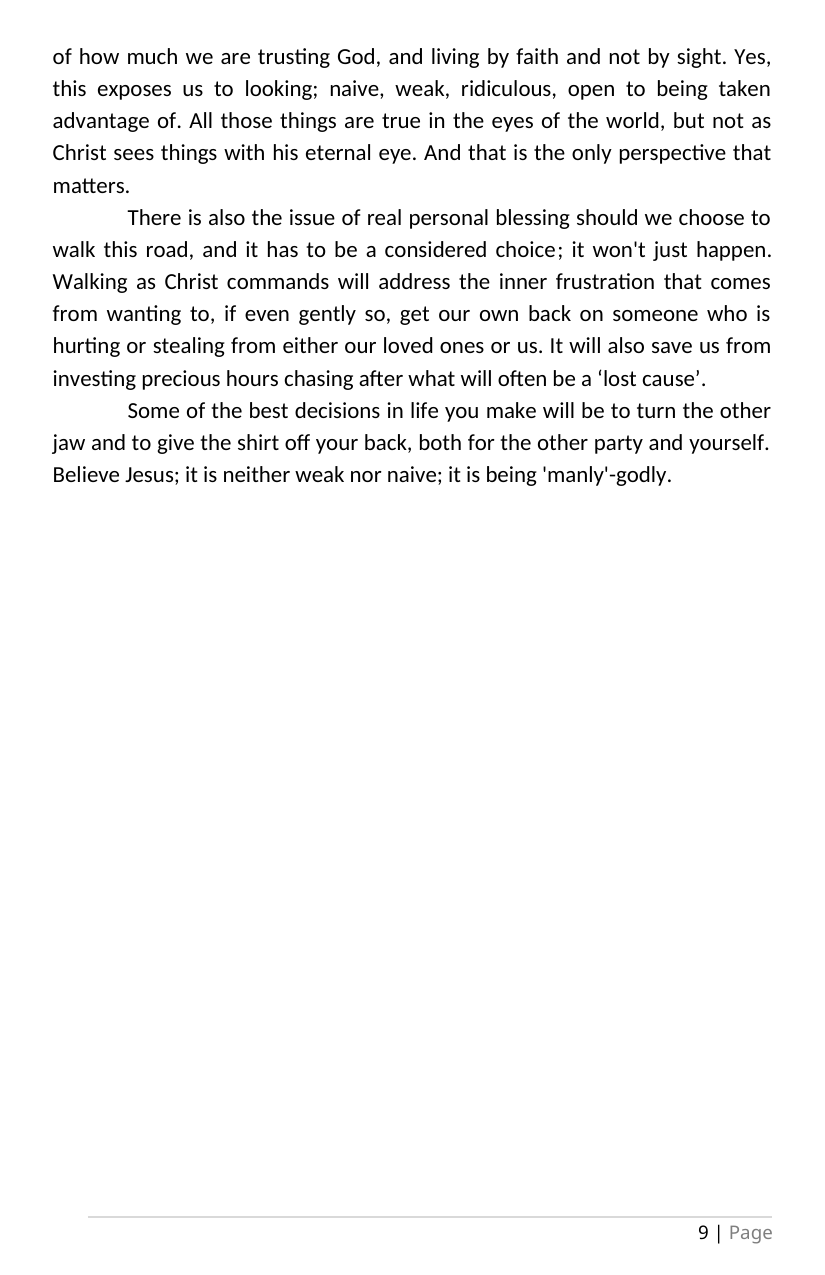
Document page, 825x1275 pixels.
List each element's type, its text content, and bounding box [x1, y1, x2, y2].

text There is also the issue of real personal blessing should we choose to walk this road, and it has to be a considered choice; it won't just happen. Walking as Christ commands will address the inner frustration that comes from wanting to, if even gently so, get our own back on someone who is hurting or stealing from either our loved ones or us. It will also save us from investing precious hours chasing after what will often be a ‘lost cause’. [52, 203, 772, 392]
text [52, 42, 772, 199]
text Some of the best decisions in life you make will be to turn the other jaw and to give the shirt off your back, both for the other party and yourself. Believe Jesus; it is neither weak nor naive; it is being 'manly'-godly. [52, 396, 772, 488]
